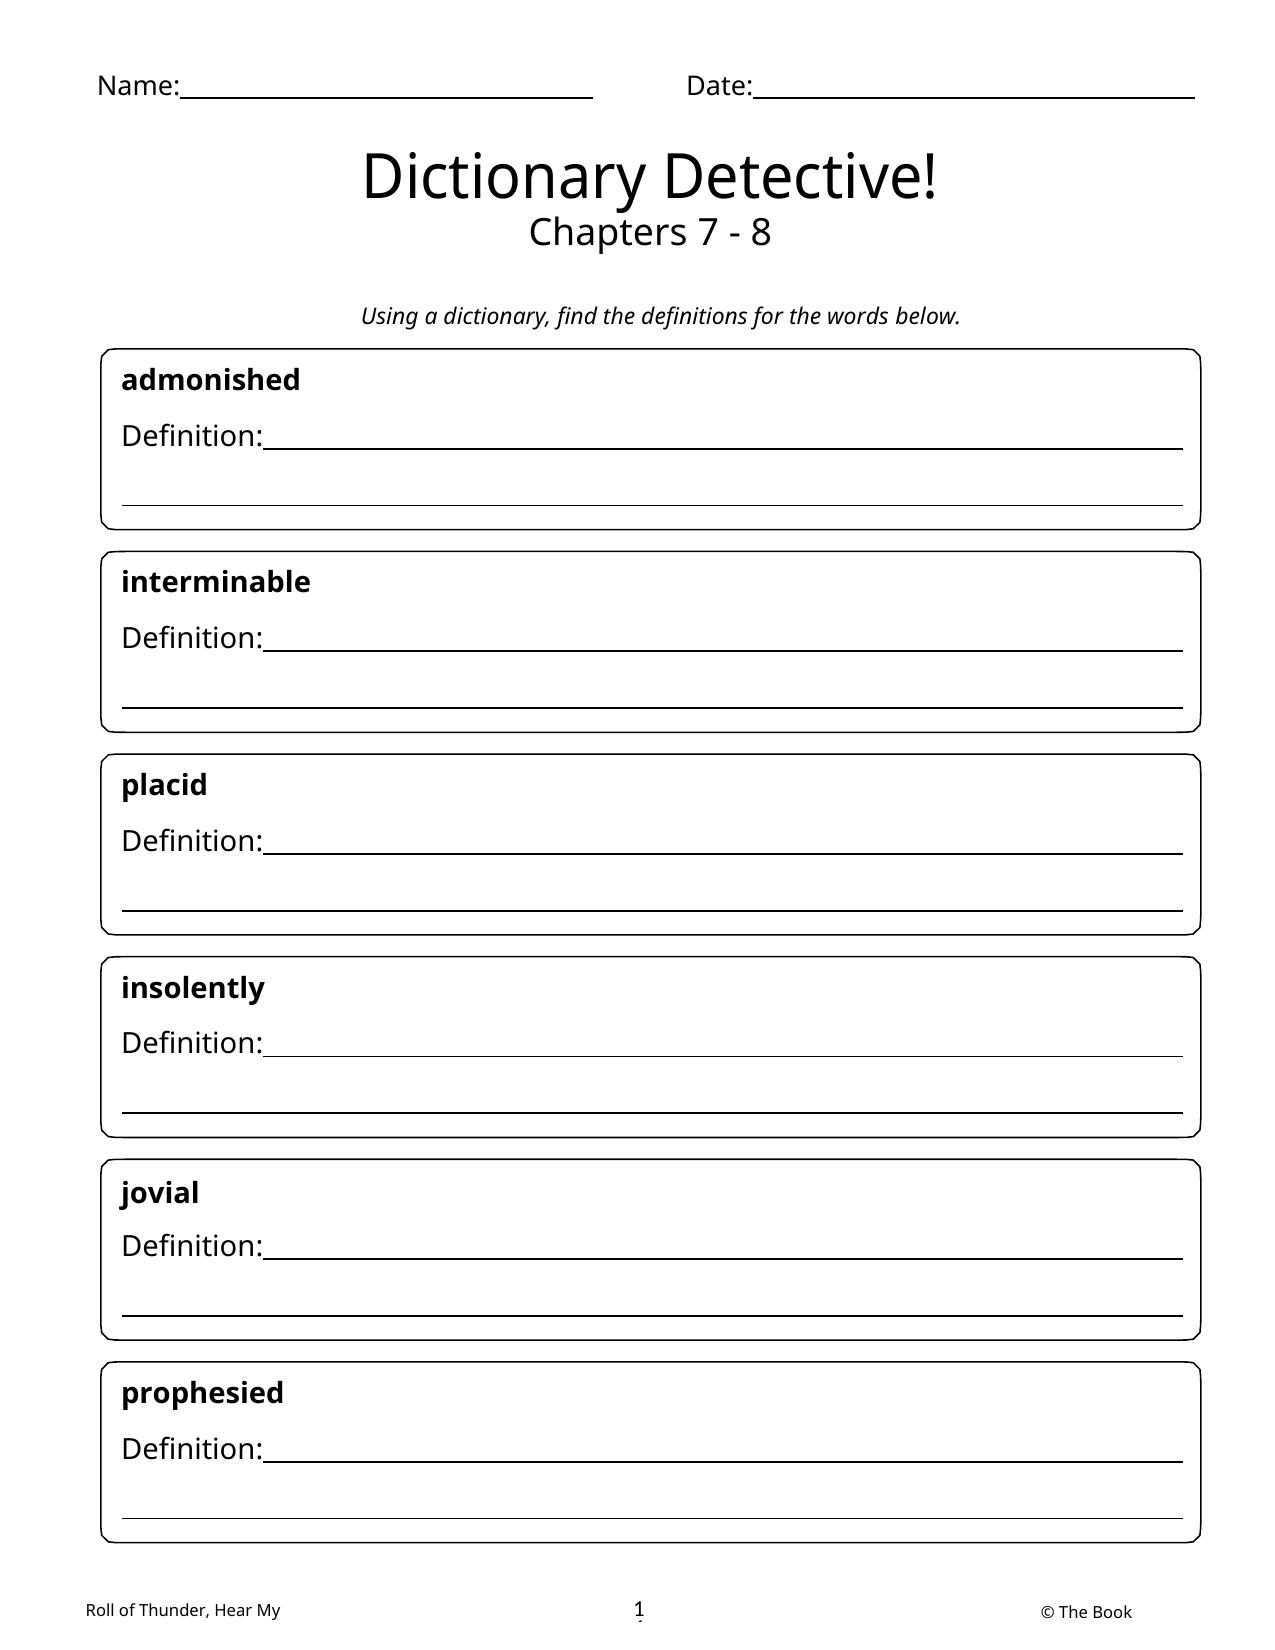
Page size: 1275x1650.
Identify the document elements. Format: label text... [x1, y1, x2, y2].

text Using a dictionary, find the definitions for the words below. [361, 300, 1186, 331]
text Chapters 7 - 8 [135, 213, 1165, 254]
text Dictionary Detective! [135, 142, 1165, 213]
